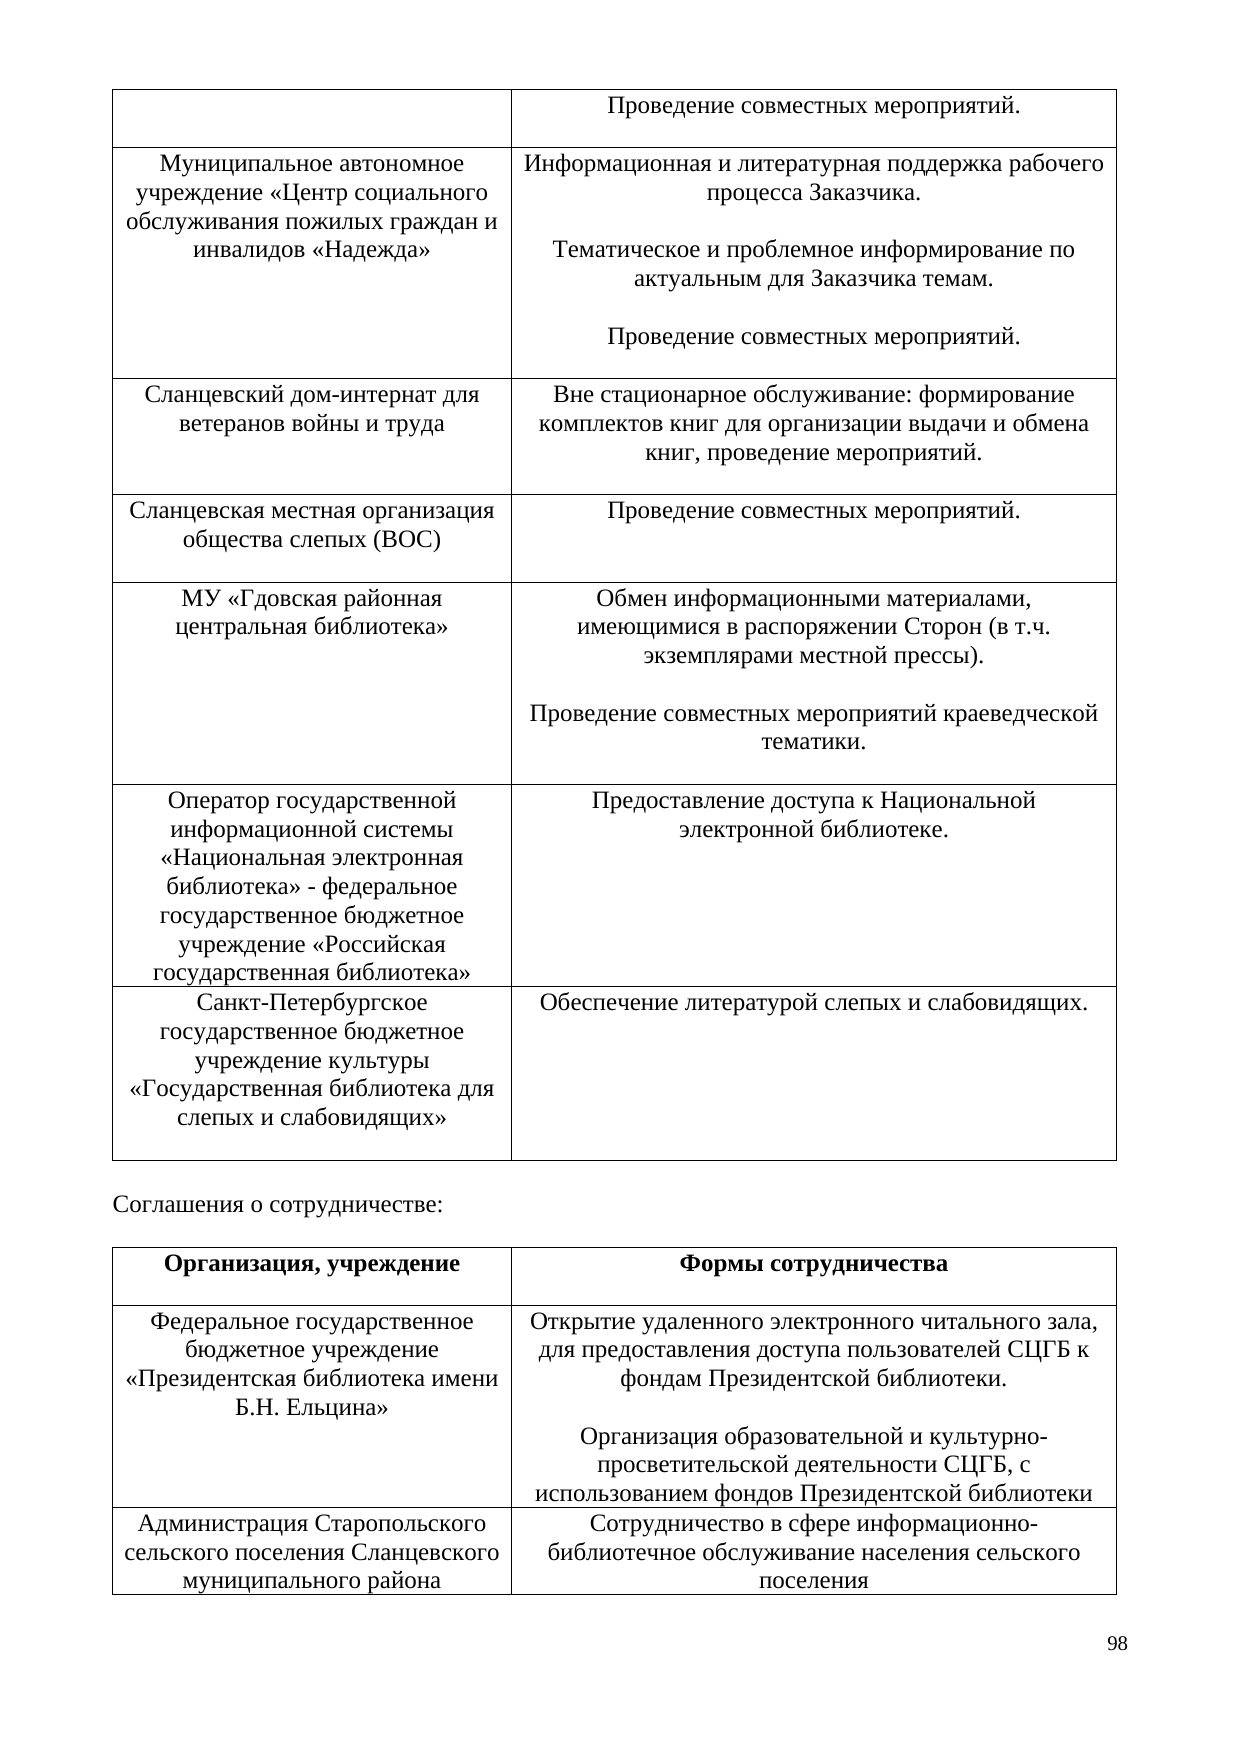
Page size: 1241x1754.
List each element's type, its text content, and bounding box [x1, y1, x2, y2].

table_cell Сланцевская местная организация общества слепых (ВОС) [113, 495, 511, 582]
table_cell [512, 1508, 1116, 1594]
table_header Организация, учреждение [113, 1248, 511, 1305]
table_cell Обеспечение литературой слепых и слабовидящих. [512, 987, 1116, 1160]
table_cell Федеральное государственное бюджетное учреждение «Президентская библиотека имени Б.Н. Ельцина» [113, 1306, 511, 1507]
table_cell Открытие удаленного электронного читального зала, для предоставления доступа пользователей СЦГБ к фондам Президентской библиотеки. Организация образовательной и культурно-просветительской деятельности СЦГБ, с использованием фондов Президентской библиотеки [512, 1306, 1116, 1507]
table_cell Санкт-Петербургское государственное бюджетное учреждение культуры «Государственная библиотека для слепых и слабовидящих» [113, 987, 511, 1160]
table_cell Муниципальное автономное учреждение «Центр социального обслуживания пожилых граждан и инвалидов «Надежда» [113, 148, 511, 378]
table_cell Оператор государственной информационной системы «Национальная электронная библиотека» - федеральное государственное бюджетное учреждение «Российская государственная библиотека» [113, 785, 511, 986]
text Соглашения о сотрудничестве: [112, 1189, 1128, 1218]
table_cell Обмен информационными материалами, имеющимися в распоряжении Сторон (в т.ч. экземплярами местной прессы). Проведение совместных мероприятий краеведческой тематики. [512, 583, 1116, 784]
table_cell Сланцевский дом-интернат для ветеранов войны и труда [113, 379, 511, 494]
table_cell Вне стационарное обслуживание: формирование комплектов книг для организации выдачи и обмена книг, проведение мероприятий. [512, 379, 1116, 494]
table_header Формы сотрудничества [512, 1248, 1116, 1305]
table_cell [113, 90, 511, 147]
table_cell МУ «Гдовская районная центральная библиотека» [113, 583, 511, 784]
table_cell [512, 90, 1116, 147]
table_cell Администрация Старопольского сельского поселения Сланцевского муниципального района [113, 1508, 511, 1594]
table_cell Проведение совместных мероприятий. [512, 495, 1116, 582]
table_cell Предоставление доступа к Национальной электронной библиотеке. [512, 785, 1116, 986]
